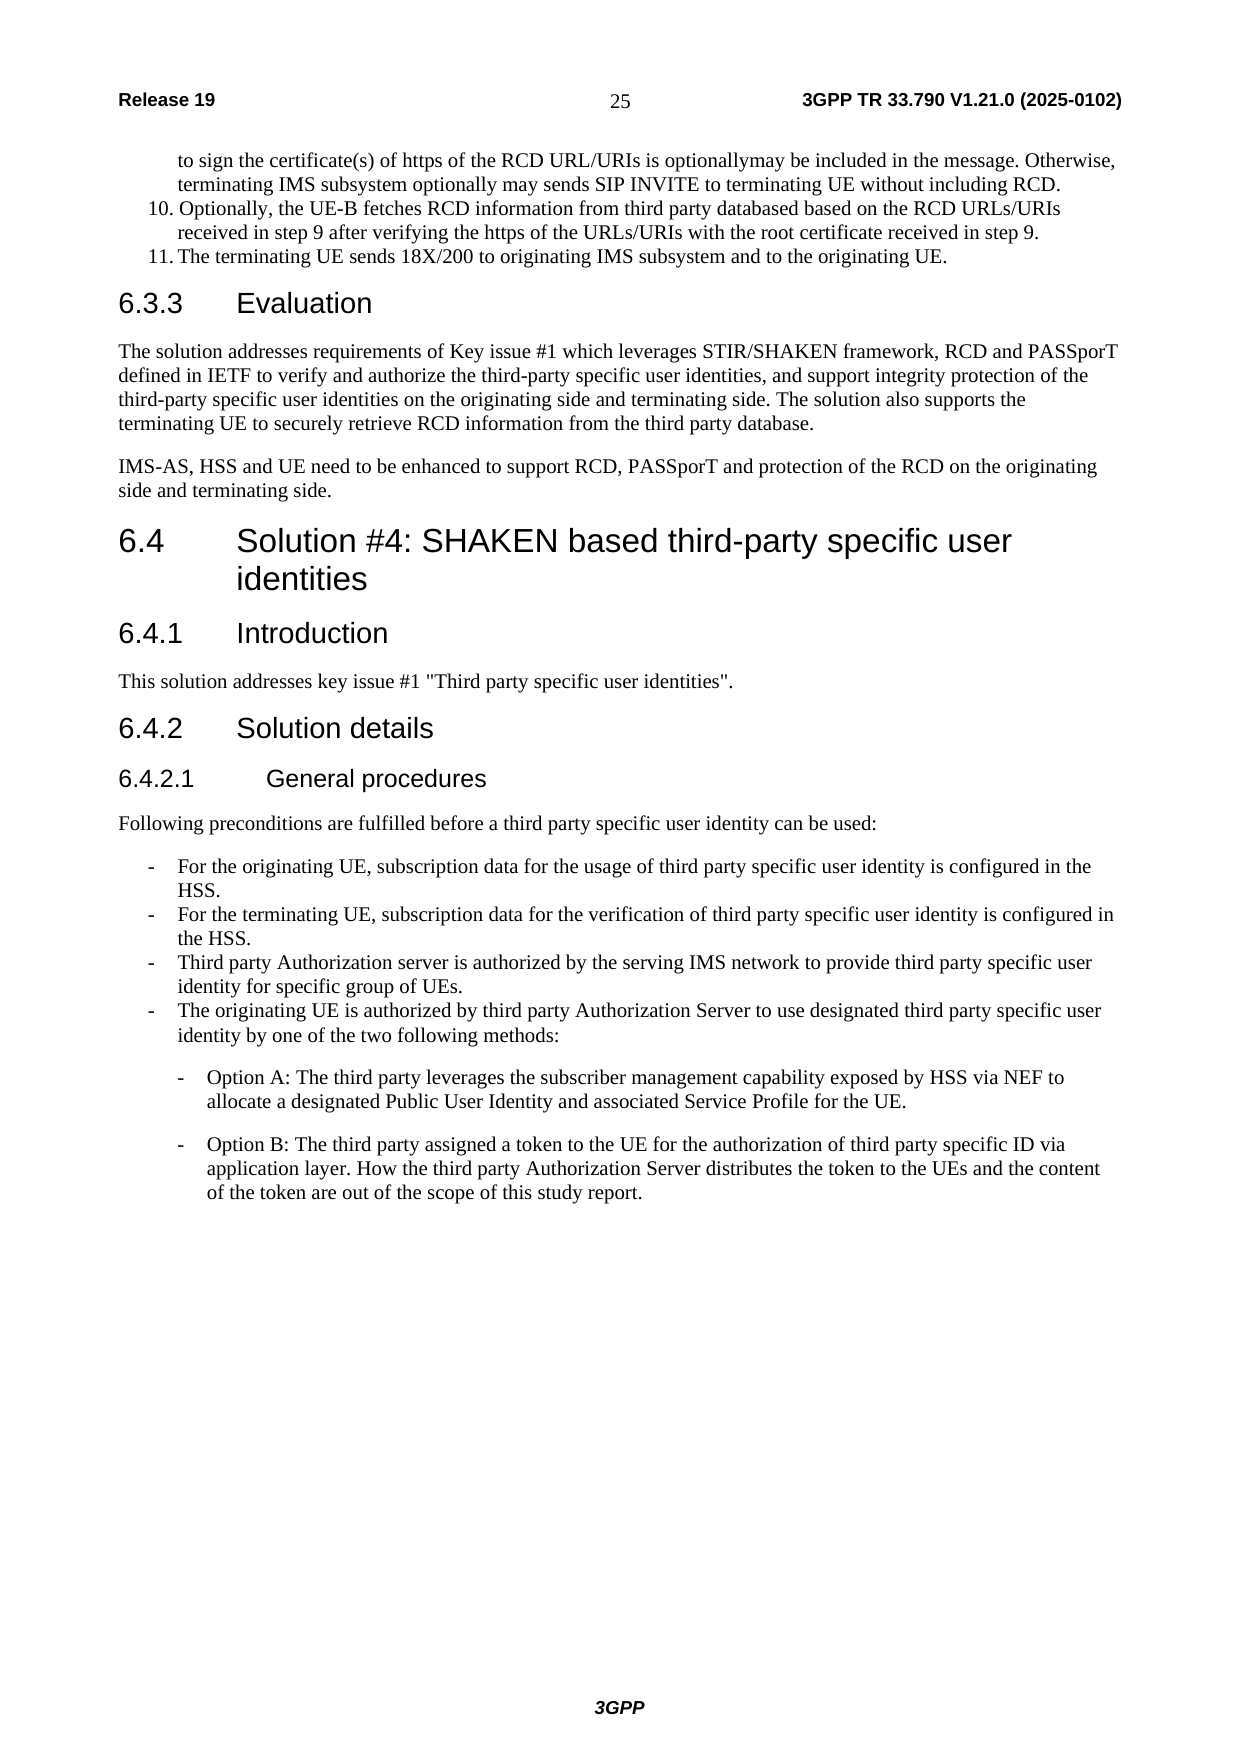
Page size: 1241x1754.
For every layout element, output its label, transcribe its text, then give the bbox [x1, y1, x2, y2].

subtitle 6.4.2.1 General procedures [118, 764, 1122, 792]
text 11. The terminating UE sends 18X/200 to originating IMS subsystem and to the originating UE. [148, 244, 1122, 268]
text - The originating UE is authorized by third party Authorization Server to use designated third party specific user identity by one of the two following methods: [148, 998, 1122, 1047]
text - Option A: The third party leverages the subscriber management capability exposed by HSS via NEF to allocate a designated Public User Identity and associated Service Profile for the UE. [177, 1065, 1122, 1113]
text Following preconditions are fulfilled before a third party specific user identity can be used: [118, 811, 1122, 835]
subtitle 6.4.2 Solution details [118, 711, 1122, 745]
text - For the originating UE, subscription data for the usage of third party specific user identity is configured in the HSS. [148, 854, 1122, 902]
text 10. Optionally, the UE-B fetches RCD information from third party databased based on the RCD URLs/URIs received in step 9 after verifying the https of the URLs/URIs with the root certificate received in step 9. [148, 196, 1122, 244]
subtitle 6.3.3 Evaluation [118, 287, 1122, 320]
text - Third party Authorization server is authorized by the serving IMS network to provide third party specific user identity for specific group of UEs. [148, 950, 1122, 998]
text The solution addresses requirements of Key issue #1 which leverages STIR/SHAKEN framework, RCD and PASSporT defined in IETF to verify and authorize the third-party specific user identities, and support integrity protection of the third-party specific user identities on the originating side and terminating side. The solution also supports the terminating UE to securely retrieve RCD information from the third party database. [118, 339, 1122, 435]
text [148, 147, 1122, 196]
text This solution addresses key issue #1 "Third party specific user identities". [118, 669, 1122, 693]
text IMS-AS, HSS and UE need to be enhanced to support RCD, PASSporT and protection of the RCD on the originating side and terminating side. [118, 454, 1122, 502]
subtitle 6.4 Solution #4: SHAKEN based third-party specific user identities [118, 521, 1122, 598]
text - For the terminating UE, subscription data for the verification of third party specific user identity is configured in the HSS. [148, 902, 1122, 950]
subtitle 6.4.1 Introduction [118, 616, 1122, 650]
text - Option B: The third party assigned a token to the UE for the authorization of third party specific ID via application layer. How the third party Authorization Server distributes the token to the UEs and the content of the token are out of the scope of this study report. [177, 1132, 1122, 1204]
